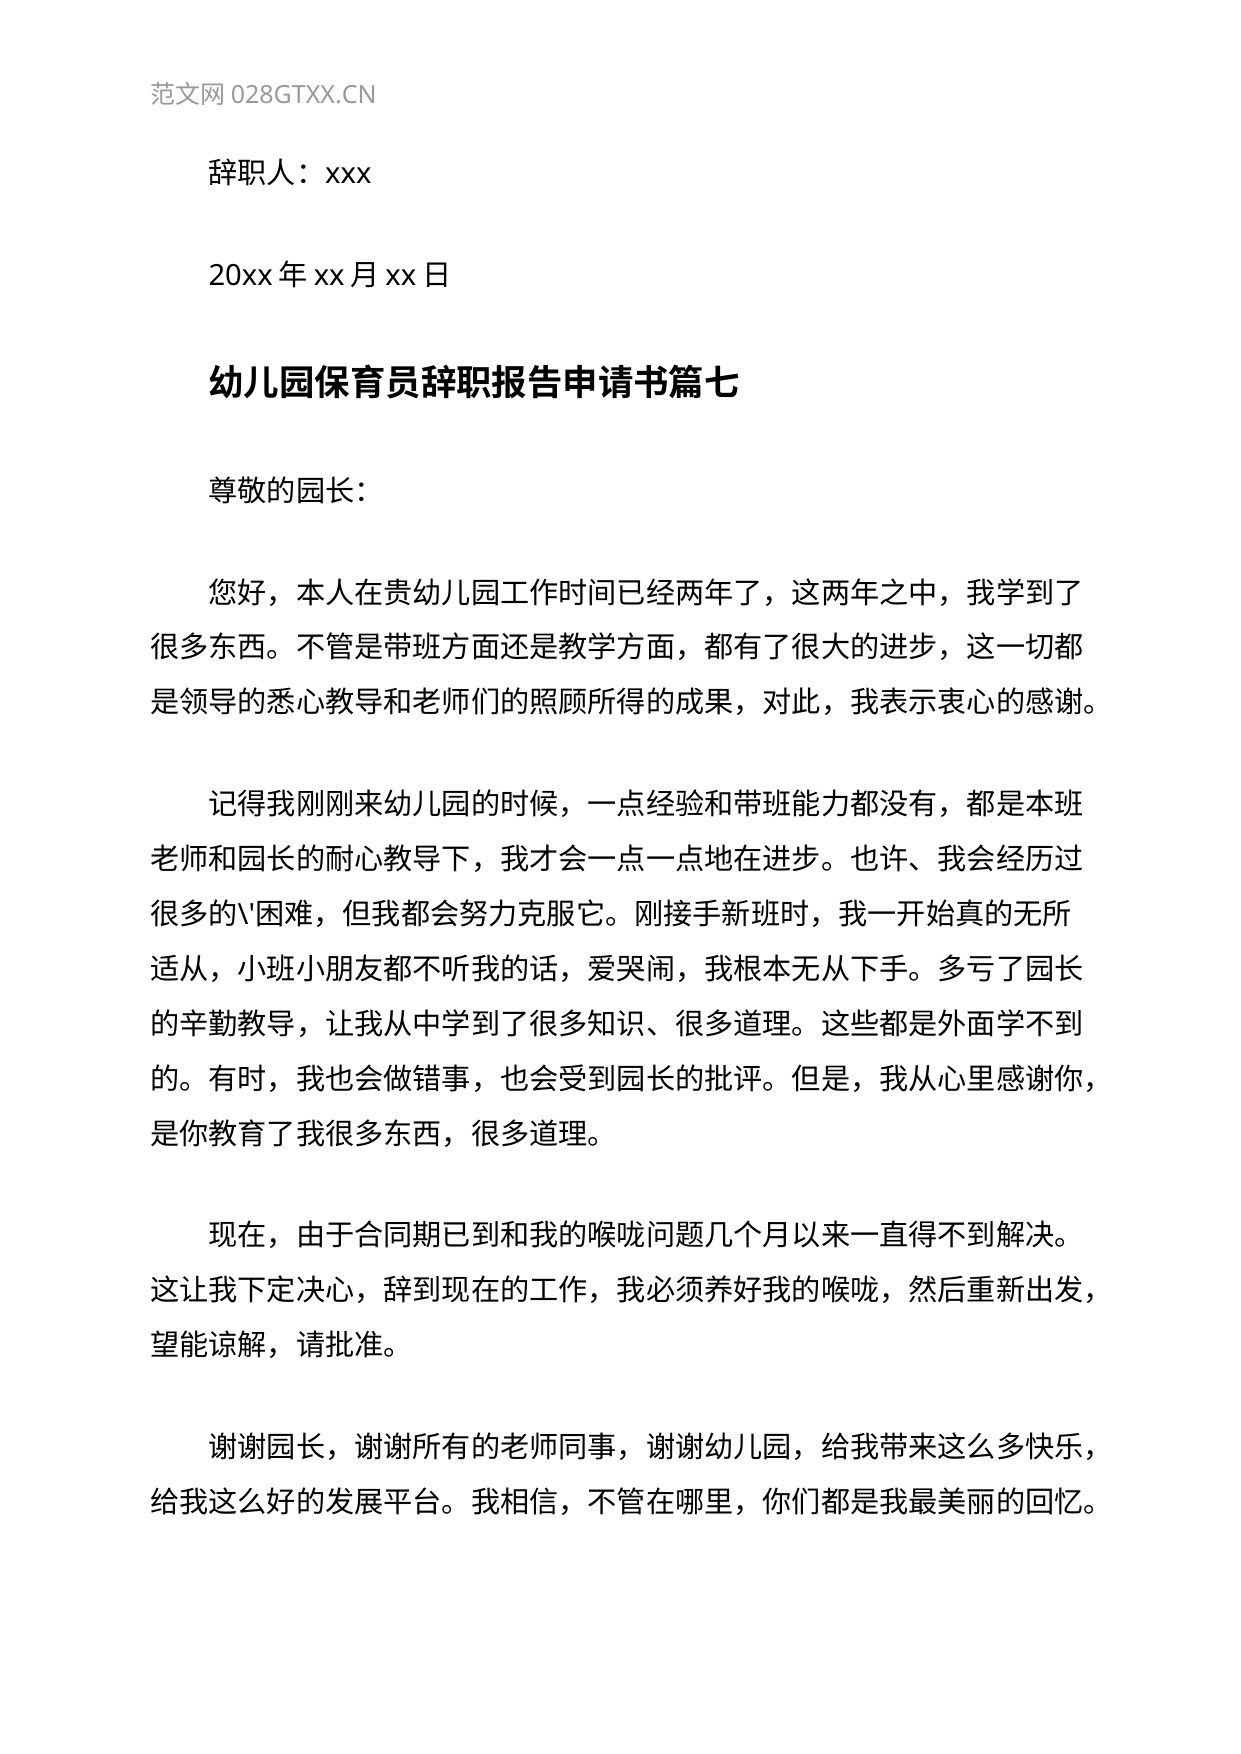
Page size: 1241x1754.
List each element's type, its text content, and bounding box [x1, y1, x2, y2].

text 辞职人：xxx [150, 150, 1090, 192]
text 您好，本人在贵幼儿园工作时间已经两年了，这两年之中，我学到了很多东西。不管是带班方面还是教学方面，都有了很大的进步，这一切都是领导的悉心教导和老师们的照顾所得的成果，对此，我表示衷心的感谢。 [150, 569, 1090, 721]
text 幼儿园保育员辞职报告申请书篇七 [150, 354, 1090, 405]
text 记得我刚刚来幼儿园的时候，一点经验和带班能力都没有，都是本班老师和园长的耐心教导下，我才会一点一点地在进步。也许、我会经历过很多的\'困难，但我都会努力克服它。刚接手新班时，我一开始真的无所适从，小班小朋友都不听我的话，爱哭闹，我根本无从下手。多亏了园长的辛勤教导，让我从中学到了很多知识、很多道理。这些都是外面学不到的。有时，我也会做错事，也会受到园长的批评。但是，我从心里感谢你，是你教育了我很多东西，很多道理。 [150, 781, 1090, 1152]
text 尊敬的园长： [150, 467, 1090, 510]
text 谢谢园长，谢谢所有的老师同事，谢谢幼儿园，给我带来这么多快乐，给我这么好的发展平台。我相信，不管在哪里，你们都是我最美丽的回忆。 [150, 1423, 1090, 1521]
text 现在，由于合同期已到和我的喉咙问题几个月以来一直得不到解决。这让我下定决心，辞到现在的工作，我必须养好我的喉咙，然后重新出发，望能谅解，请批准。 [150, 1212, 1090, 1364]
text 20xx年xx月xx日 [150, 252, 1090, 294]
